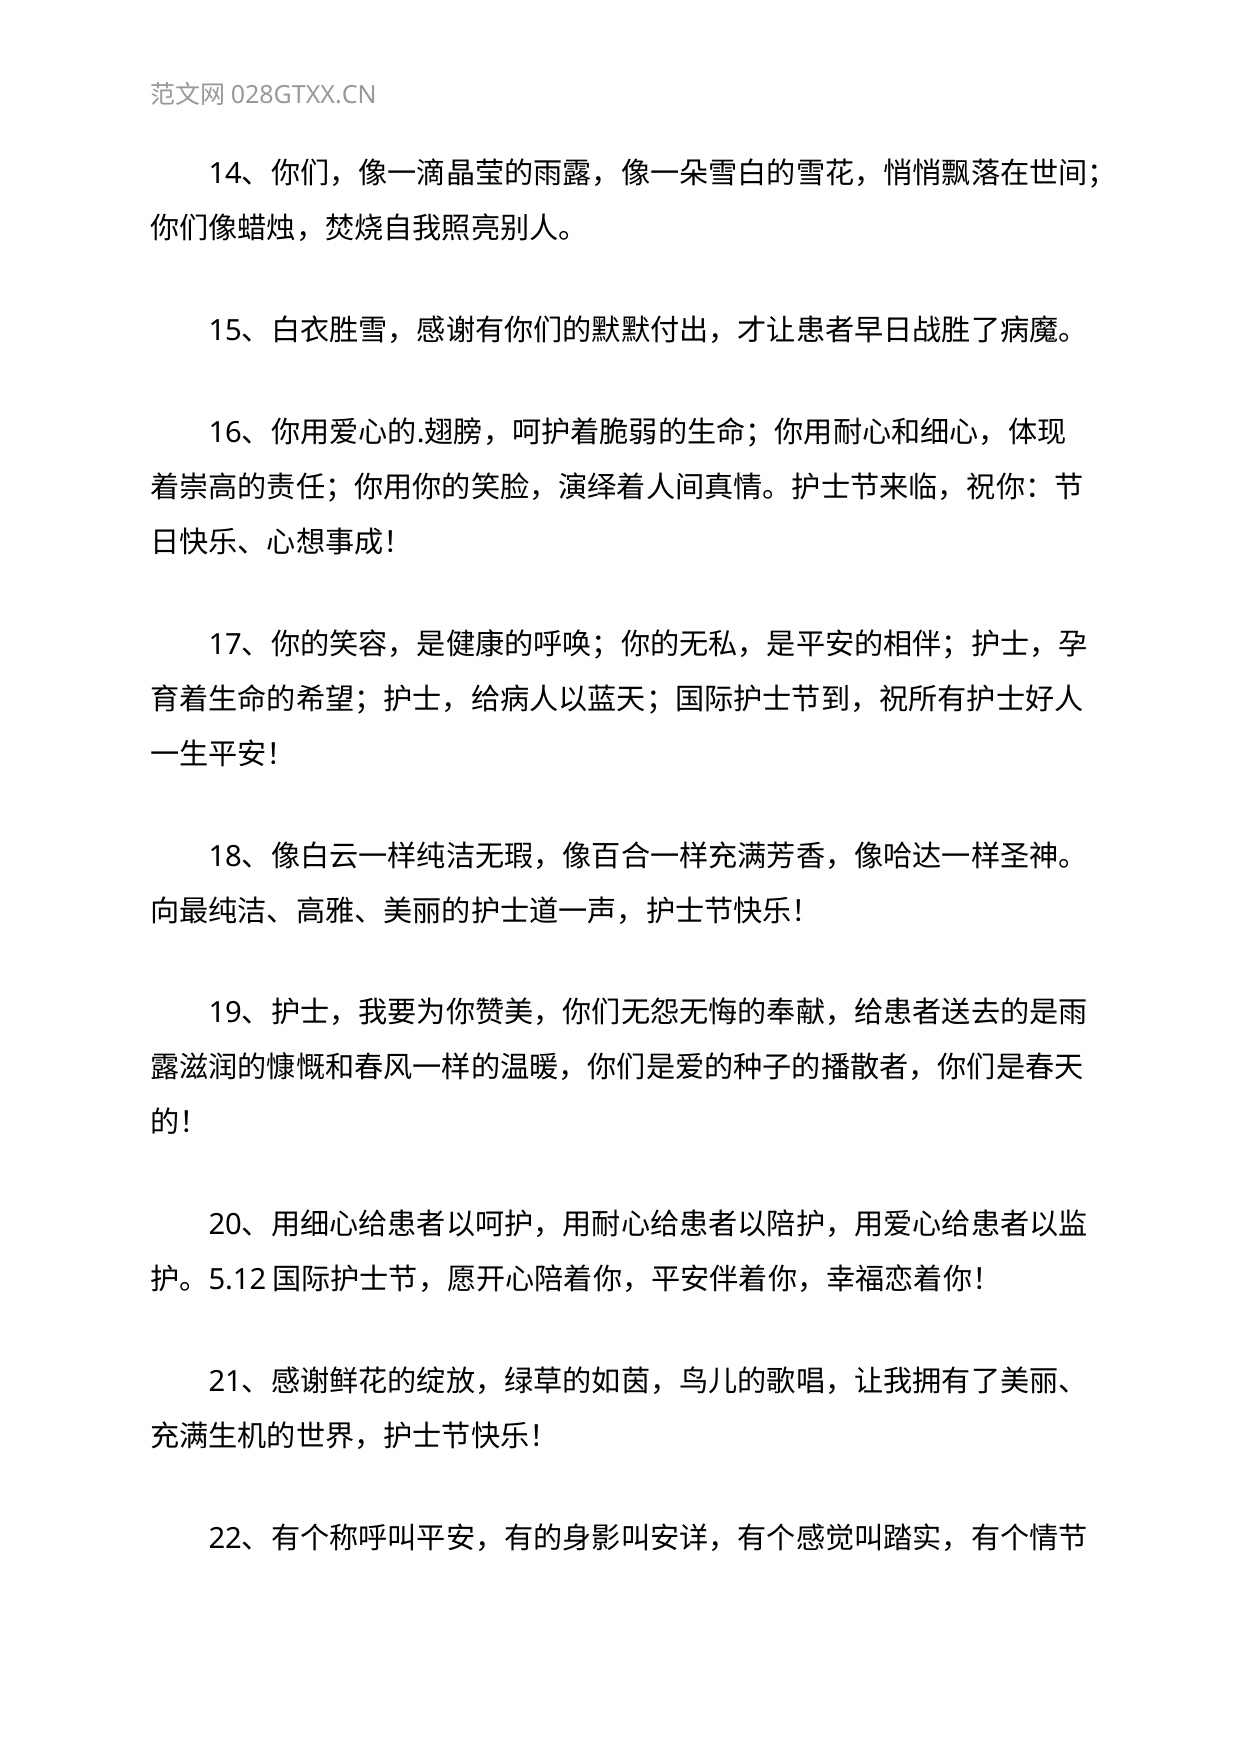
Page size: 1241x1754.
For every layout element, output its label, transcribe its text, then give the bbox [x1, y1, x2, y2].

text 16、你用爱心的.翅膀，呵护着脆弱的生命；你用耐心和细心，体现着崇高的责任；你用你的笑脸，演绎着人间真情。护士节来临，祝你：节日快乐、心想事成！ [150, 409, 1090, 561]
text 19、护士，我要为你赞美，你们无怨无悔的奉献，给患者送去的是雨露滋润的慷慨和春风一样的温暖，你们是爱的种子的播散者，你们是春天的！ [150, 989, 1090, 1141]
text 15、白衣胜雪，感谢有你们的默默付出，才让患者早日战胜了病魔。 [150, 307, 1090, 349]
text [150, 1514, 1090, 1557]
text 18、像白云一样纯洁无瑕，像百合一样充满芳香，像哈达一样圣神。向最纯洁、高雅、美丽的护士道一声，护士节快乐！ [150, 832, 1090, 929]
text 20、用细心给患者以呵护，用耐心给患者以陪护，用爱心给患者以监护。5.12国际护士节，愿开心陪着你，平安伴着你，幸福恋着你！ [150, 1201, 1090, 1298]
text 17、你的笑容，是健康的呼唤；你的无私，是平安的相伴；护士，孕育着生命的希望；护士，给病人以蓝天；国际护士节到，祝所有护士好人一生平安！ [150, 620, 1090, 773]
text 14、你们，像一滴晶莹的雨露，像一朵雪白的雪花，悄悄飘落在世间；你们像蜡烛，焚烧自我照亮别人。 [150, 150, 1090, 247]
text 21、感谢鲜花的绽放，绿草的如茵，鸟儿的歌唱，让我拥有了美丽、充满生机的世界，护士节快乐！ [150, 1357, 1090, 1455]
